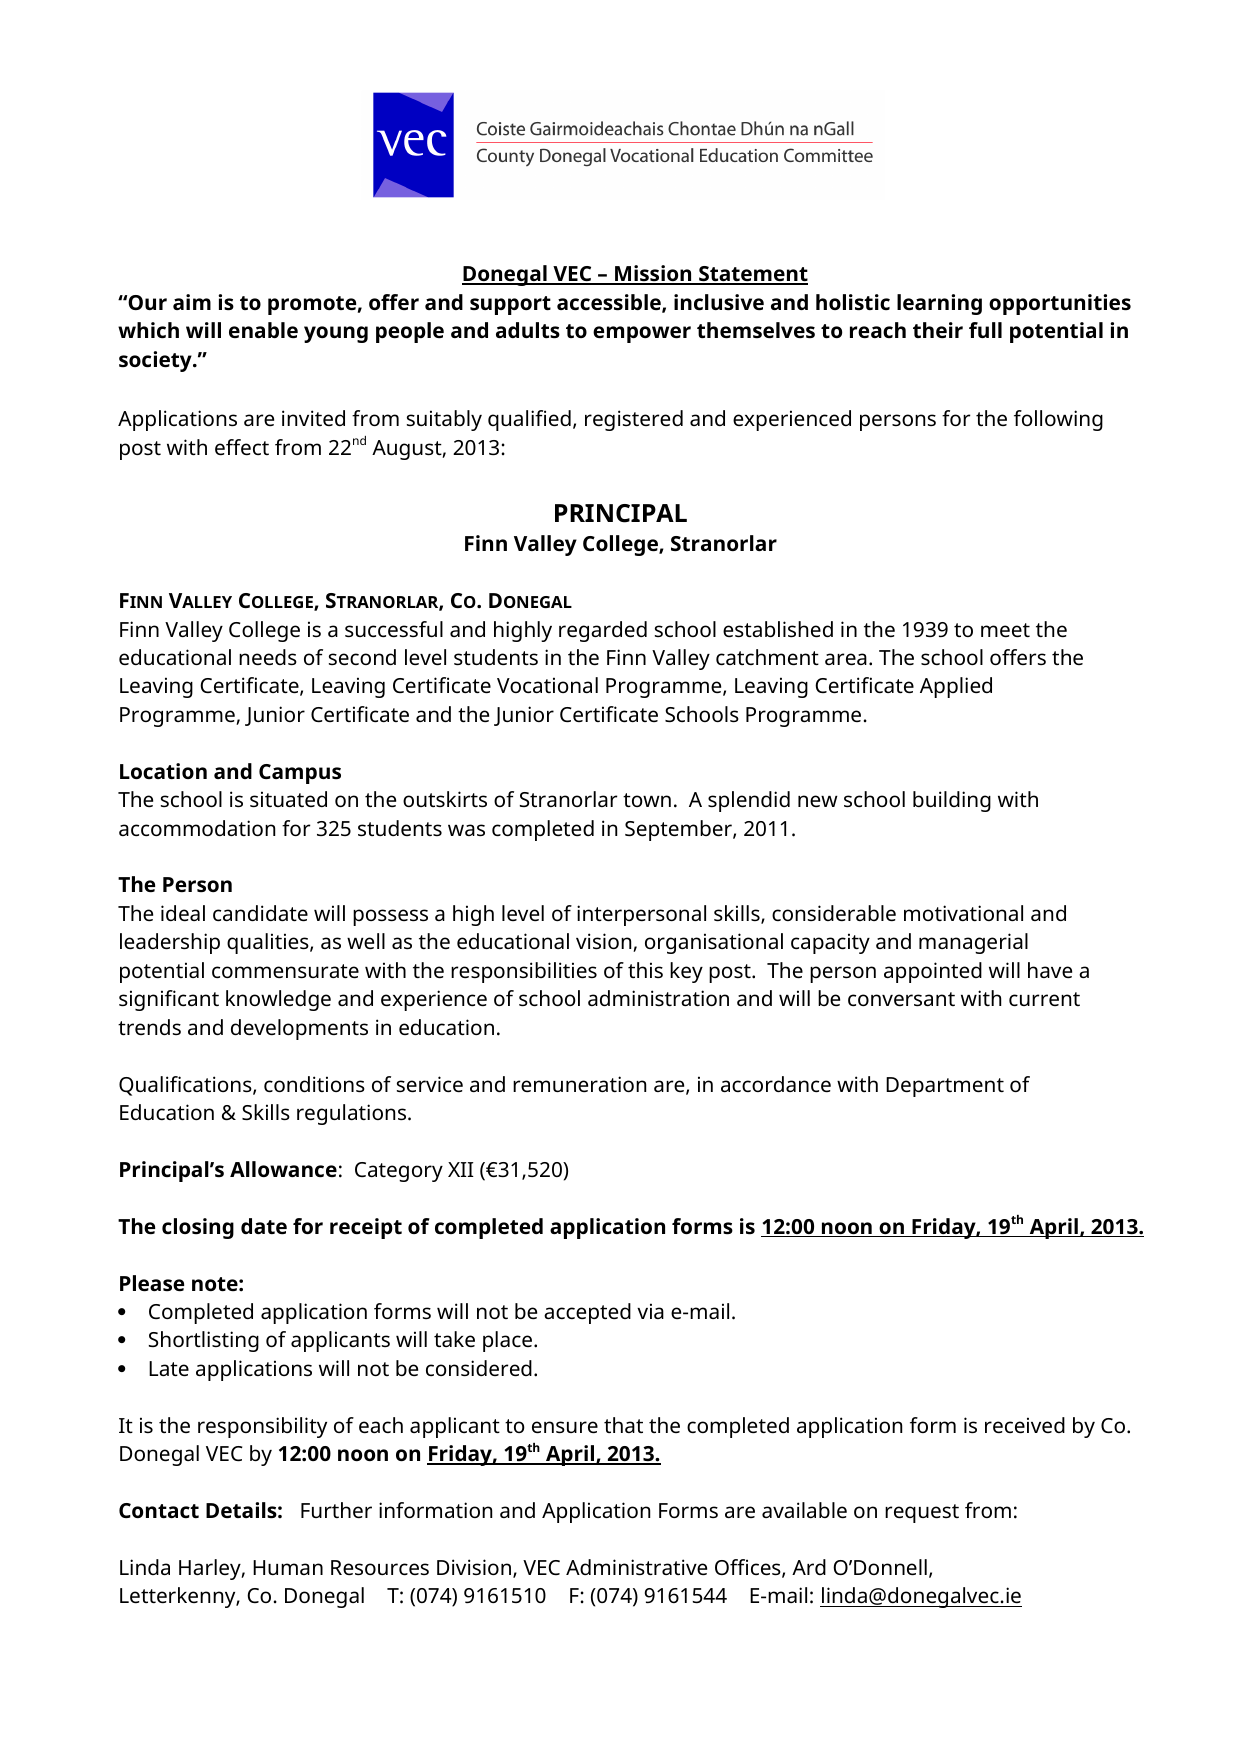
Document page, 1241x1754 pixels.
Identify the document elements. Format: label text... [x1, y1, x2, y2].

picture [361, 90, 885, 200]
text The closing date for receipt of completed application forms is 12:00 noon on Friday, 19th April, 2013. [118, 1212, 1167, 1240]
text Please note: [118, 1269, 1122, 1297]
text Qualifications, conditions of service and remuneration are, in accordance with Department of Education & Skills regulations. [118, 1070, 1122, 1127]
text Letterkenny, Co. Donegal T: (074) 9161510 F: (074) 9161544 E-mail: linda@donegalvec.ie [118, 1582, 1122, 1610]
text Linda Harley, Human Resources Division, VEC Administrative Offices, Ard O’Donnell, [118, 1553, 1122, 1582]
text Principal’s Allowance: Category XII (€31,520) [118, 1155, 1122, 1183]
text It is the responsibility of each applicant to ensure that the completed application form is received by Co. Donegal VEC by 12:00 noon on Friday, 19th April, 2013. [118, 1411, 1167, 1468]
text “Our aim is to promote, offer and support accessible, inclusive and holistic learning opportunities which will enable young people and adults to empower themselves to reach their full potential in society.” [118, 288, 1152, 373]
text PRINCIPAL [118, 495, 1122, 529]
list Shortlisting of applicants will take place. [118, 1326, 1122, 1354]
text Location and Campus [118, 757, 1122, 785]
text Donegal VEC – Mission Statement [118, 259, 1152, 288]
text Finn Valley College, Stranorlar [118, 529, 1122, 558]
list Completed application forms will not be accepted via e-mail. [118, 1297, 1122, 1326]
text The school is situated on the outskirts of Stranorlar town. A splendid new school building with accommodation for 325 students was completed in September, 2011. [118, 785, 1122, 842]
text The Person [118, 871, 1122, 899]
text Contact Details: Further information and Application Forms are available on request from: [118, 1496, 1122, 1525]
text Finn Valley College, Stranorlar, Co. Donegal [118, 586, 1122, 615]
list Late applications will not be considered. [118, 1354, 1122, 1382]
text Applications are invited from suitably qualified, registered and experienced persons for the following post with effect from 22nd August, 2013: [118, 404, 1122, 461]
text The ideal candidate will possess a high level of interpersonal skills, considerable motivational and leadership qualities, as well as the educational vision, organisational capacity and managerial potential commensurate with the responsibilities of this key post. The person appointed will have a significant knowledge and experience of school administration and will be conversant with current trends and developments in education. [118, 899, 1122, 1041]
text Finn Valley College is a successful and highly regarded school established in the 1939 to meet the educational needs of second level students in the Finn Valley catchment area. The school offers the Leaving Certificate, Leaving Certificate Vocational Programme, Leaving Certificate Applied Programme, Junior Certificate and the Junior Certificate Schools Programme. [118, 615, 1122, 728]
